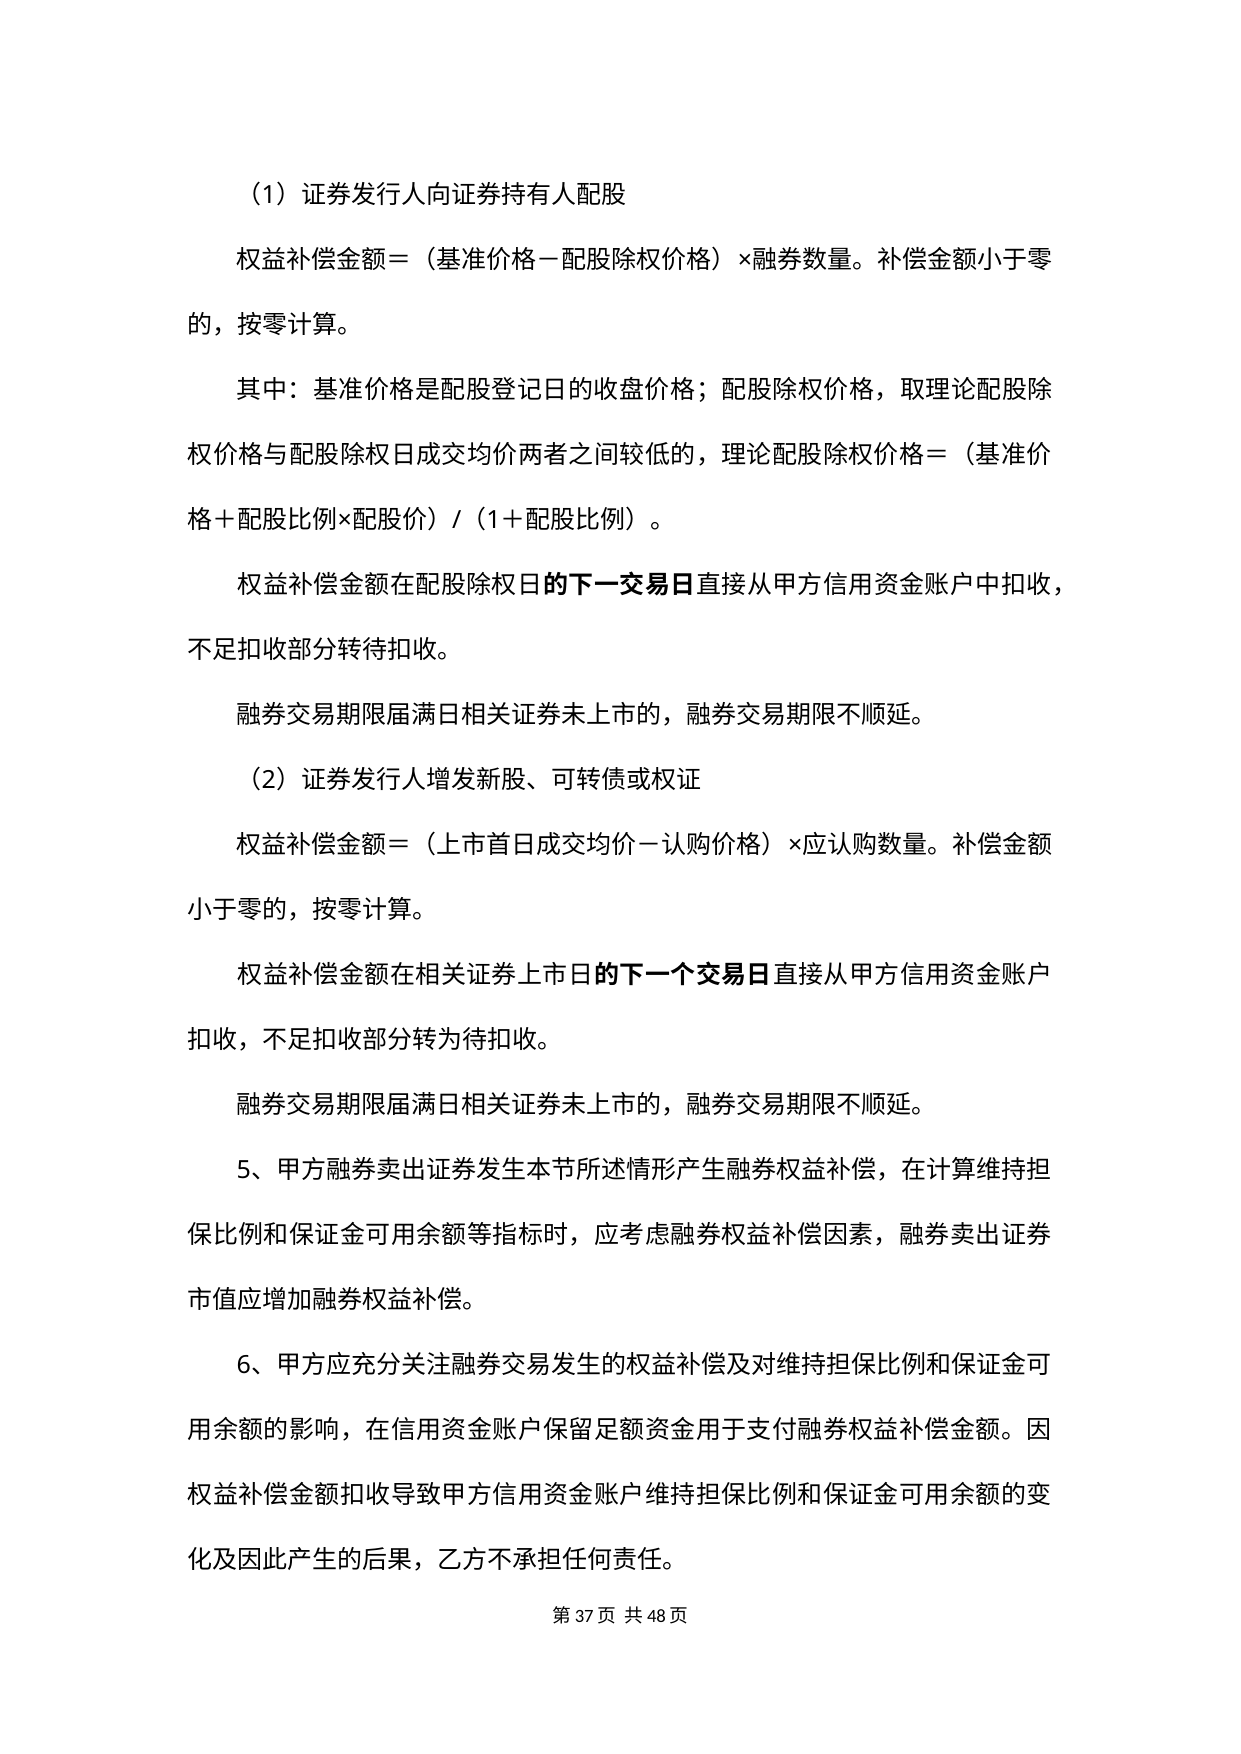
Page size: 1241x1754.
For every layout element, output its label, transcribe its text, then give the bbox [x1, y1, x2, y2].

text 权益补偿金额在相关证券上市日的下一个交易日直接从甲方信用资金账户扣收，不足扣收部分转为待扣收。 [187, 940, 1053, 1070]
text 5、甲方融券卖出证券发生本节所述情形产生融券权益补偿，在计算维持担保比例和保证金可用余额等指标时，应考虑融券权益补偿因素，融券卖出证券市值应增加融券权益补偿。 [187, 1135, 1053, 1330]
text 6、甲方应充分关注融券交易发生的权益补偿及对维持担保比例和保证金可用余额的影响，在信用资金账户保留足额资金用于支付融券权益补偿金额。因权益补偿金额扣收导致甲方信用资金账户维持担保比例和保证金可用余额的变化及因此产生的后果，乙方不承担任何责任。 [187, 1330, 1053, 1590]
text 权益补偿金额＝（上市首日成交均价－认购价格）×应认购数量。补偿金额小于零的，按零计算。 [187, 810, 1053, 940]
text 其中：基准价格是配股登记日的收盘价格；配股除权价格，取理论配股除权价格与配股除权日成交均价两者之间较低的，理论配股除权价格＝（基准价格＋配股比例×配股价）/（1＋配股比例）。 [187, 355, 1053, 550]
text （1）证券发行人向证券持有人配股 [187, 160, 1053, 225]
text （2）证券发行人增发新股、可转债或权证 [187, 745, 1053, 810]
text 融券交易期限届满日相关证券未上市的，融券交易期限不顺延。 [187, 680, 1053, 745]
text 权益补偿金额在配股除权日的下一交易日直接从甲方信用资金账户中扣收，不足扣收部分转待扣收。 [187, 550, 1053, 680]
text 权益补偿金额＝（基准价格－配股除权价格）×融券数量。补偿金额小于零的，按零计算。 [187, 225, 1053, 355]
text 融券交易期限届满日相关证券未上市的，融券交易期限不顺延。 [187, 1070, 1053, 1135]
